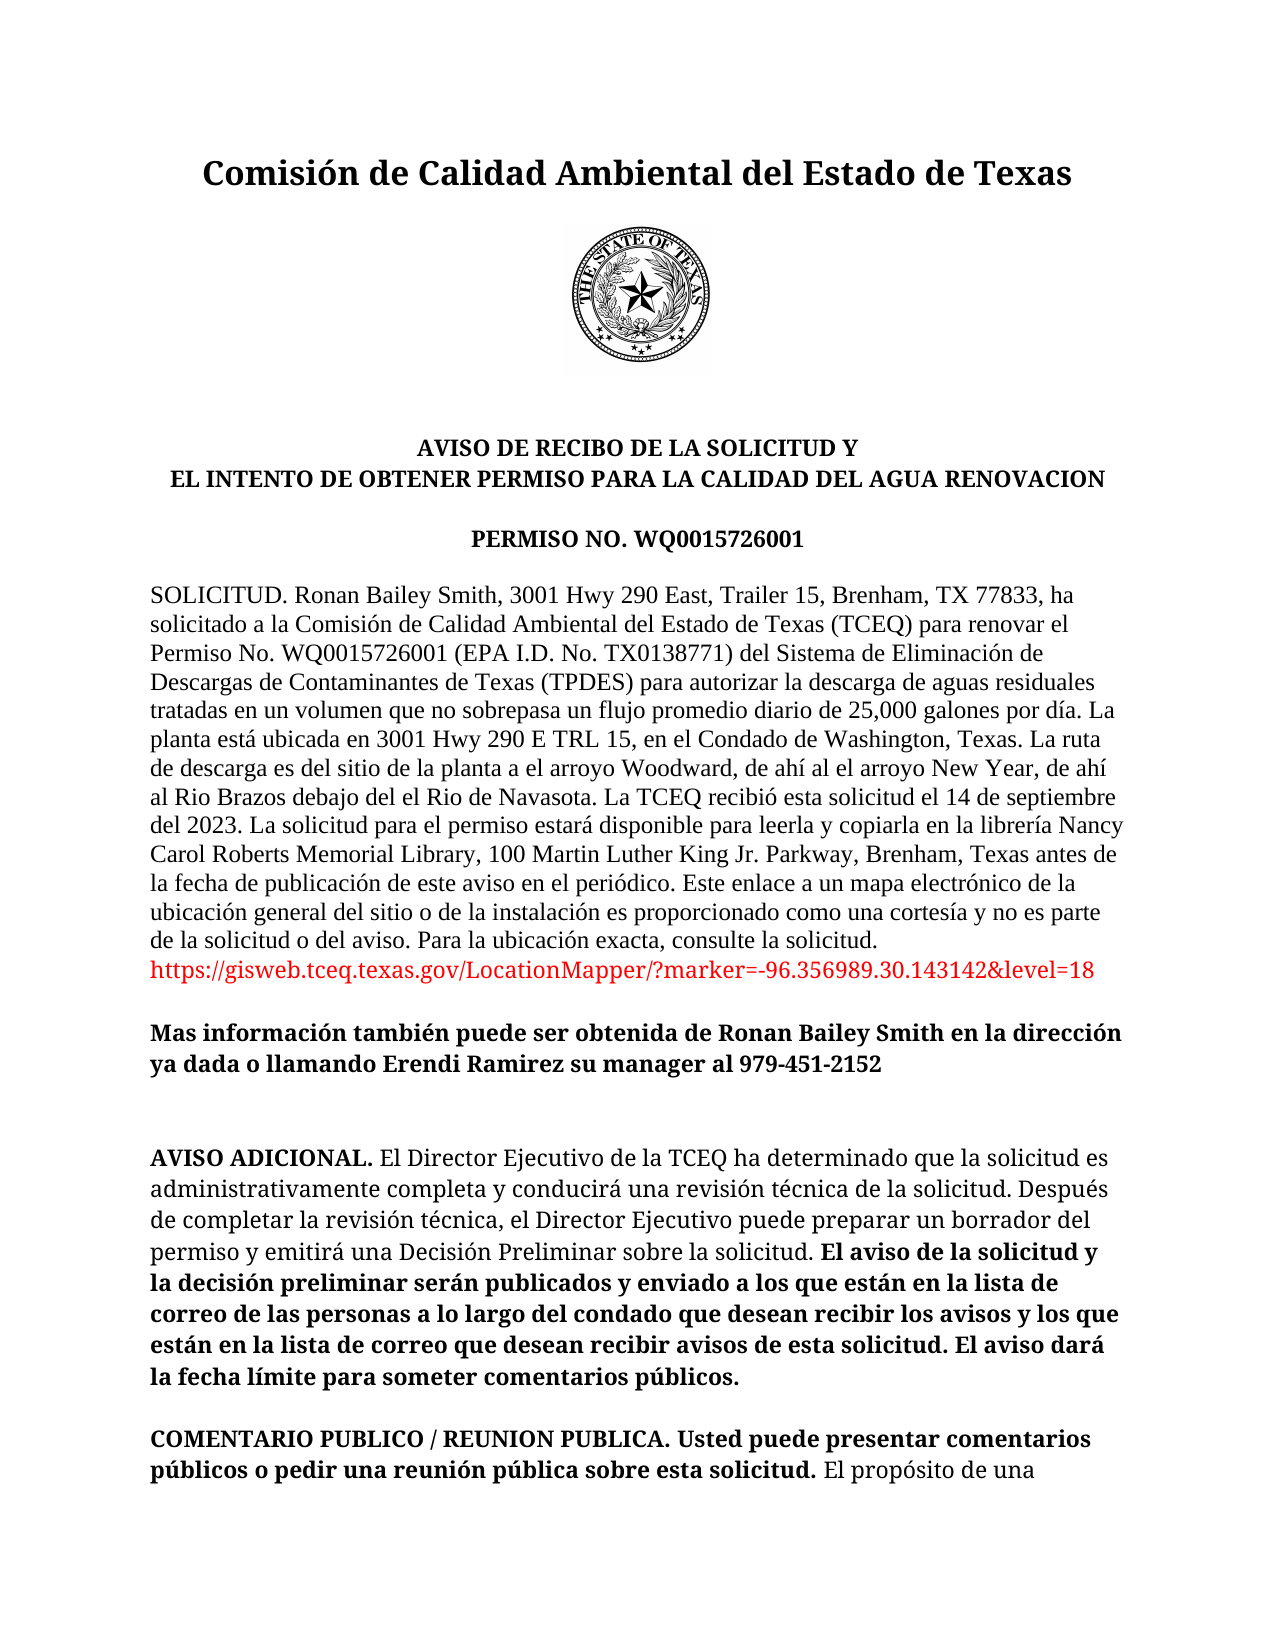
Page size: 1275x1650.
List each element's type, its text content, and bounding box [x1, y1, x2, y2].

text PERMISO NO. WQ0015726001 [150, 523, 1125, 554]
text Mas información también puede ser obtenida de Ronan Bailey Smith en la dirección ya dada o llamando Erendi Ramirez su manager al 979-451-2152 [150, 1017, 1125, 1079]
text AVISO ADICIONAL. El Director Ejecutivo de la TCEQ ha determinado que la solicitud es administrativamente completa y conducirá una revisión técnica de la solicitud. Después de completar la revisión técnica, el Director Ejecutivo puede preparar un borrador del permiso y emitirá una Decisión Preliminar sobre la solicitud. El aviso de la solicitud y la decisión preliminar serán publicados y enviado a los que están en la lista de correo de las personas a lo largo del condado que desean recibir los avisos y los que están en la lista de correo que desean recibir avisos de esta solicitud. El aviso dará la fecha límite para someter comentarios públicos. [150, 1142, 1125, 1392]
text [150, 1423, 1125, 1486]
text EL INTENTO DE OBTENER PERMISO PARA LA CALIDAD DEL AGUA RENOVACION [150, 463, 1125, 494]
text Comisión de Calidad Ambiental del Estado de Texas [150, 150, 1125, 195]
text AVISO DE RECIBO DE LA SOLICITUD Y [150, 432, 1125, 463]
